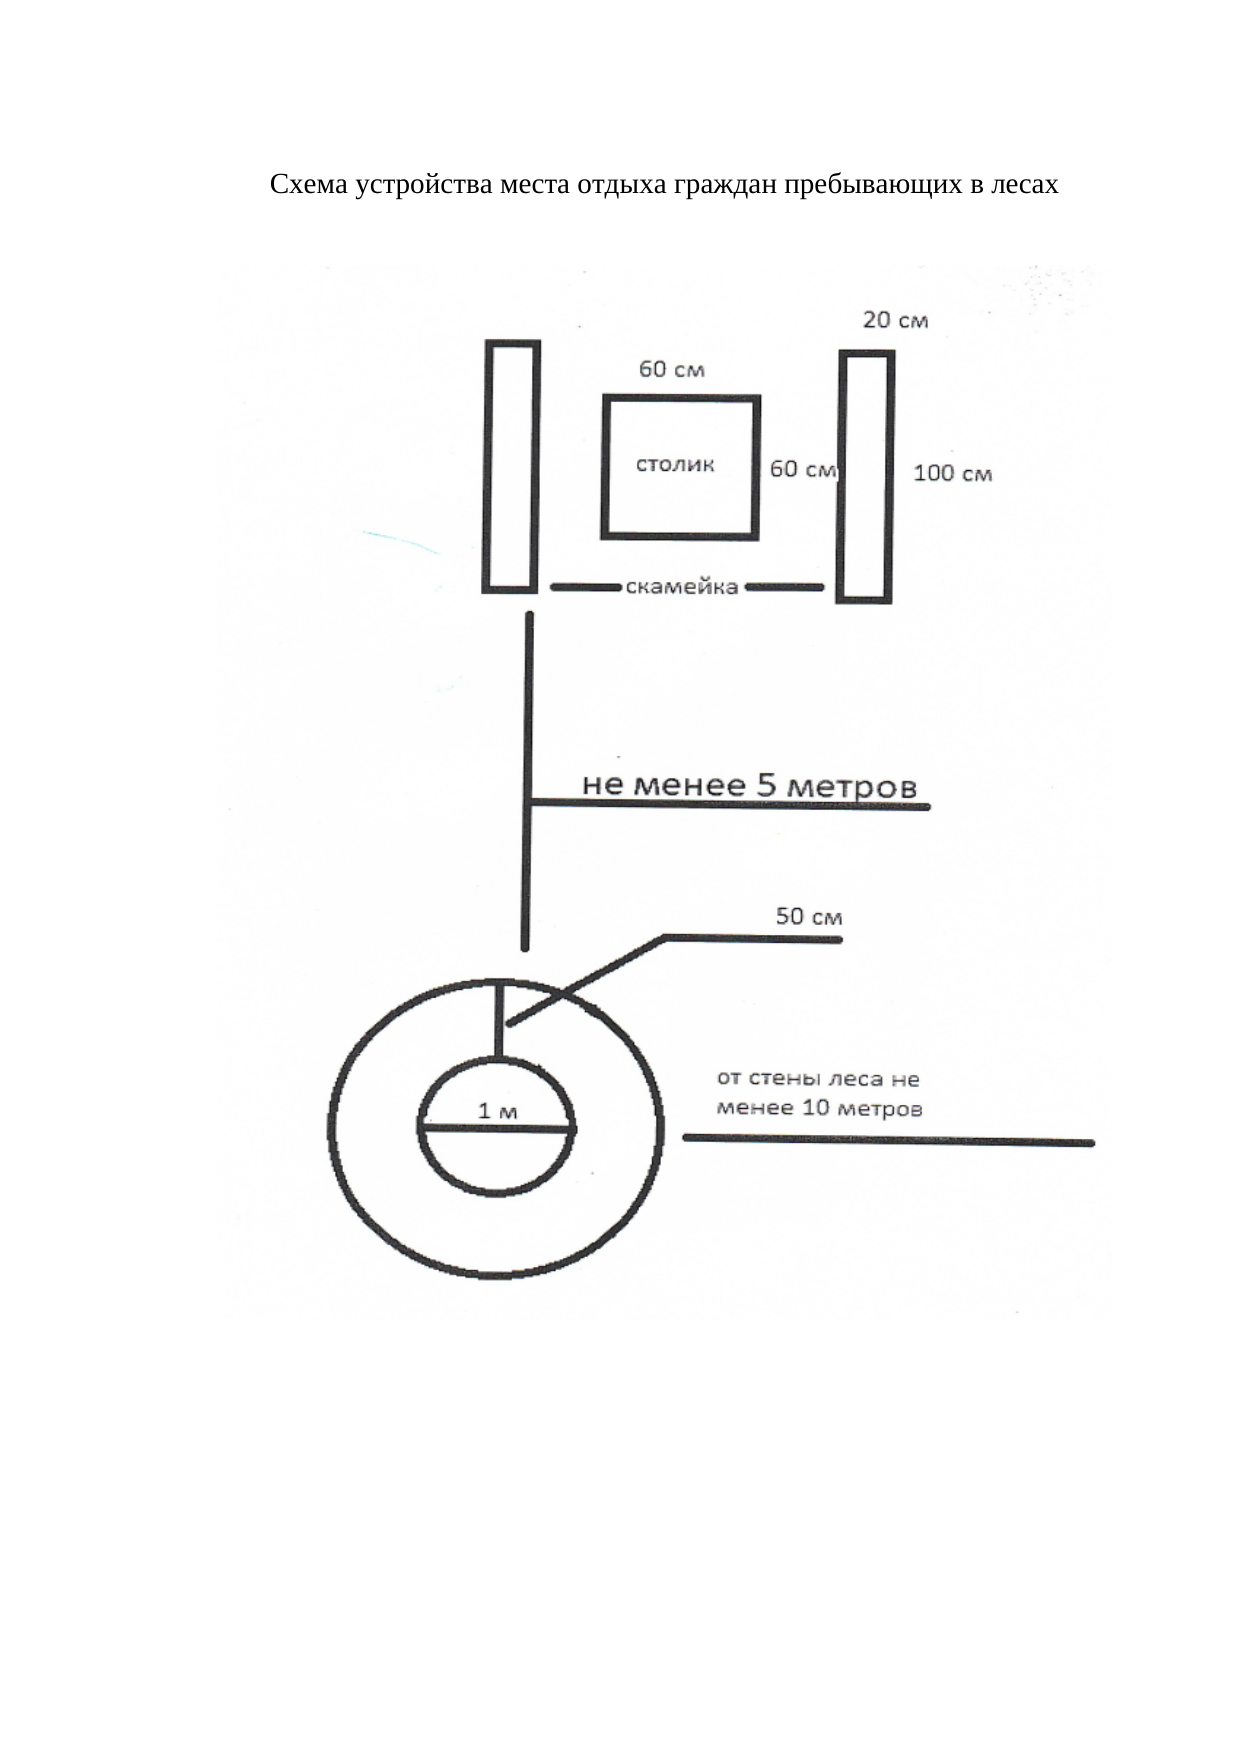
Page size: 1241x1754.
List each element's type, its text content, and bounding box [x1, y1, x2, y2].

picture [216, 265, 1113, 1321]
text Схема устройства места отдыха граждан пребывающих в лесах [177, 166, 1152, 199]
